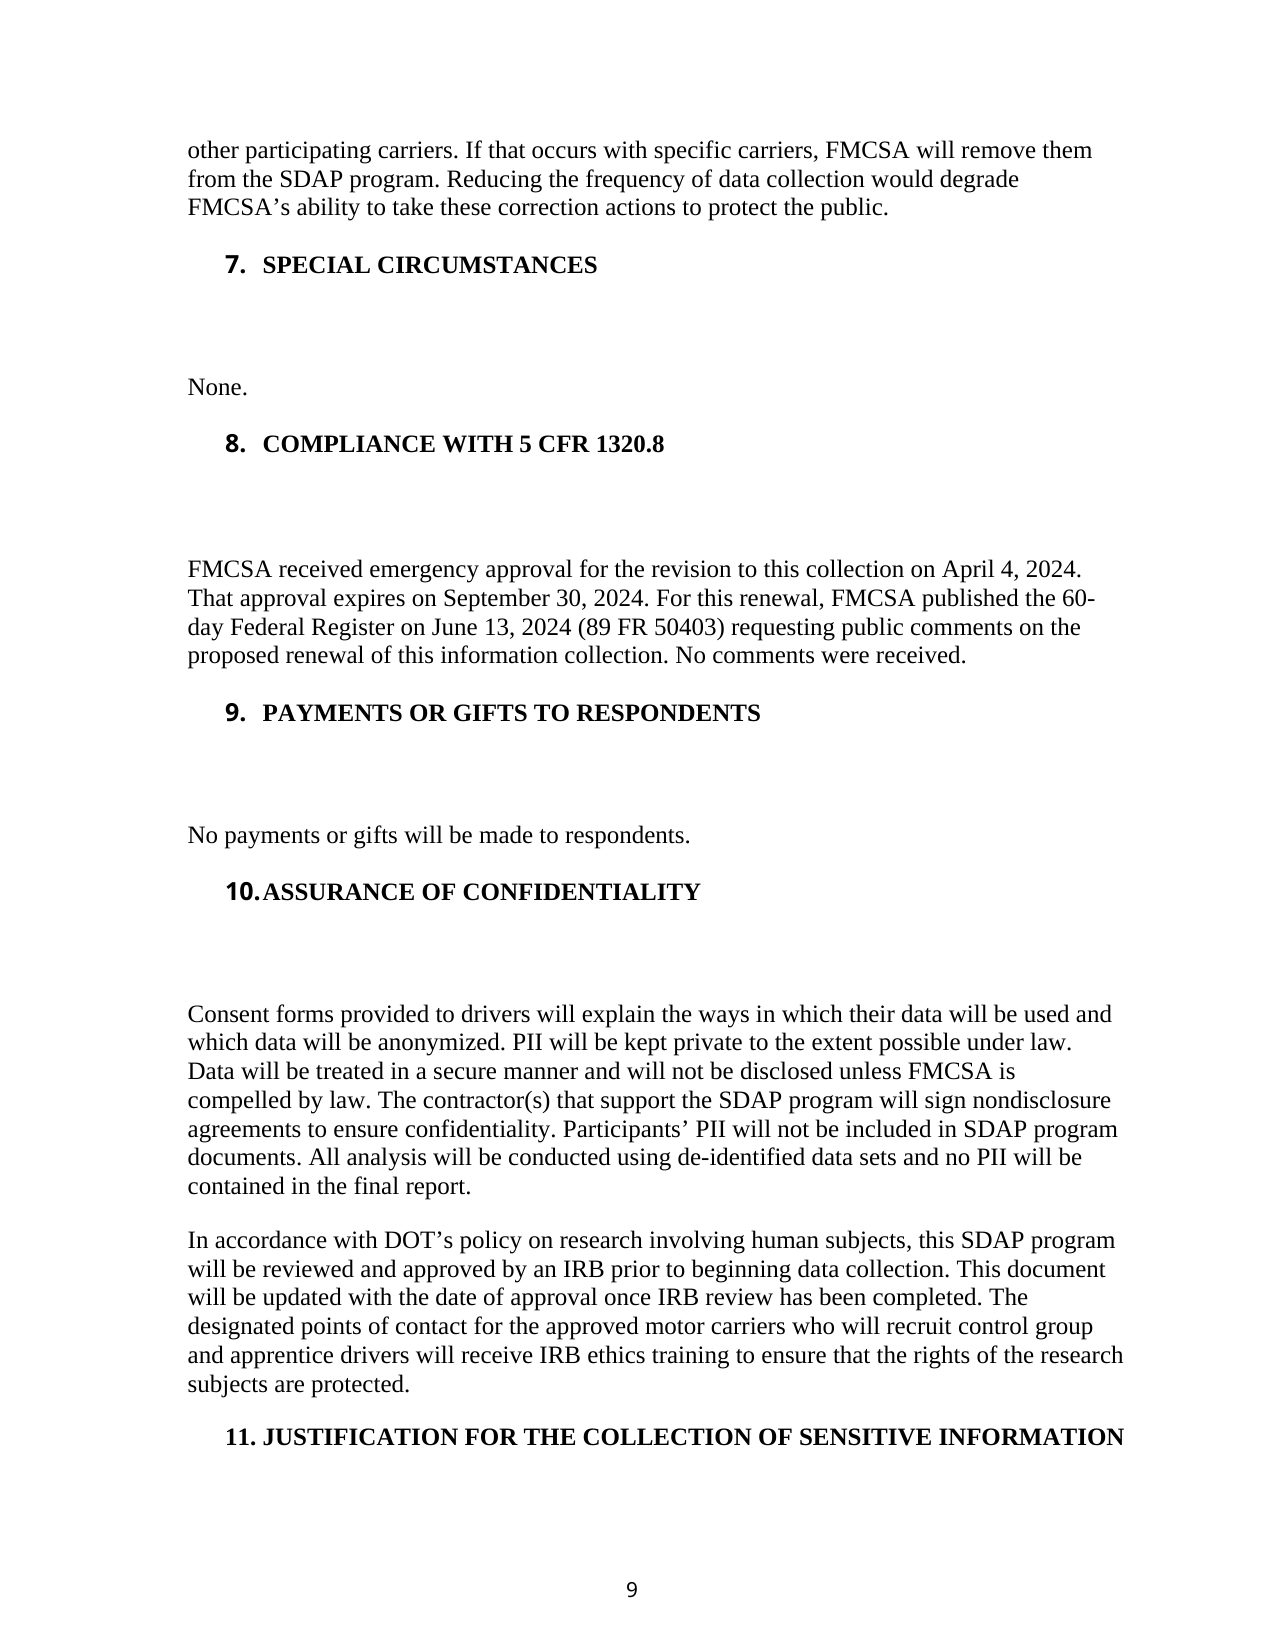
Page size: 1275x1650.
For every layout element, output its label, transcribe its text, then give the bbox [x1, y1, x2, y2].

list COMPLIANCE WITH 5 CFR 1320.8 [225, 425, 1125, 459]
list SPECIAL CIRCUMSTANCES [225, 246, 1125, 280]
list ASSURANCE OF CONFIDENTIALITY [225, 873, 1125, 907]
text None. [187, 372, 1125, 400]
text No payments or gifts will be made to respondents. [187, 820, 1125, 848]
text Consent forms provided to drivers will explain the ways in which their data will be used and which data will be anonymized. PII will be kept private to the extent possible under law. Data will be treated in a secure manner and will not be disclosed unless FMCSA is compelled by law. The contractor(s) that support the SDAP program will sign nondisclosure agreements to ensure confidentiality. Participants’ PII will not be included in SDAP program documents. All analysis will be conducted using de-identified data sets and no PII will be contained in the final report. [187, 999, 1125, 1200]
list JUSTIFICATION FOR THE COLLECTION OF SENSITIVE INFORMATION [225, 1422, 1125, 1451]
list PAYMENTS OR GIFTS TO RESPONDENTS [225, 694, 1125, 728]
text In accordance with DOT’s policy on research involving human subjects, this SDAP program will be reviewed and approved by an IRB prior to beginning data collection. This document will be updated with the date of approval once IRB review has been completed. The designated points of contact for the approved motor carriers who will recruit control group and apprentice drivers will receive IRB ethics training to ensure that the rights of the research subjects are protected. [187, 1225, 1125, 1397]
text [187, 135, 1125, 221]
text FMCSA received emergency approval for the revision to this collection on April 4, 2024. That approval expires on September 30, 2024. For this renewal, FMCSA published the 60-day Federal Register on June 13, 2024 (89 FR 50403) requesting public comments on the proposed renewal of this information collection. No comments were received. [187, 554, 1125, 669]
